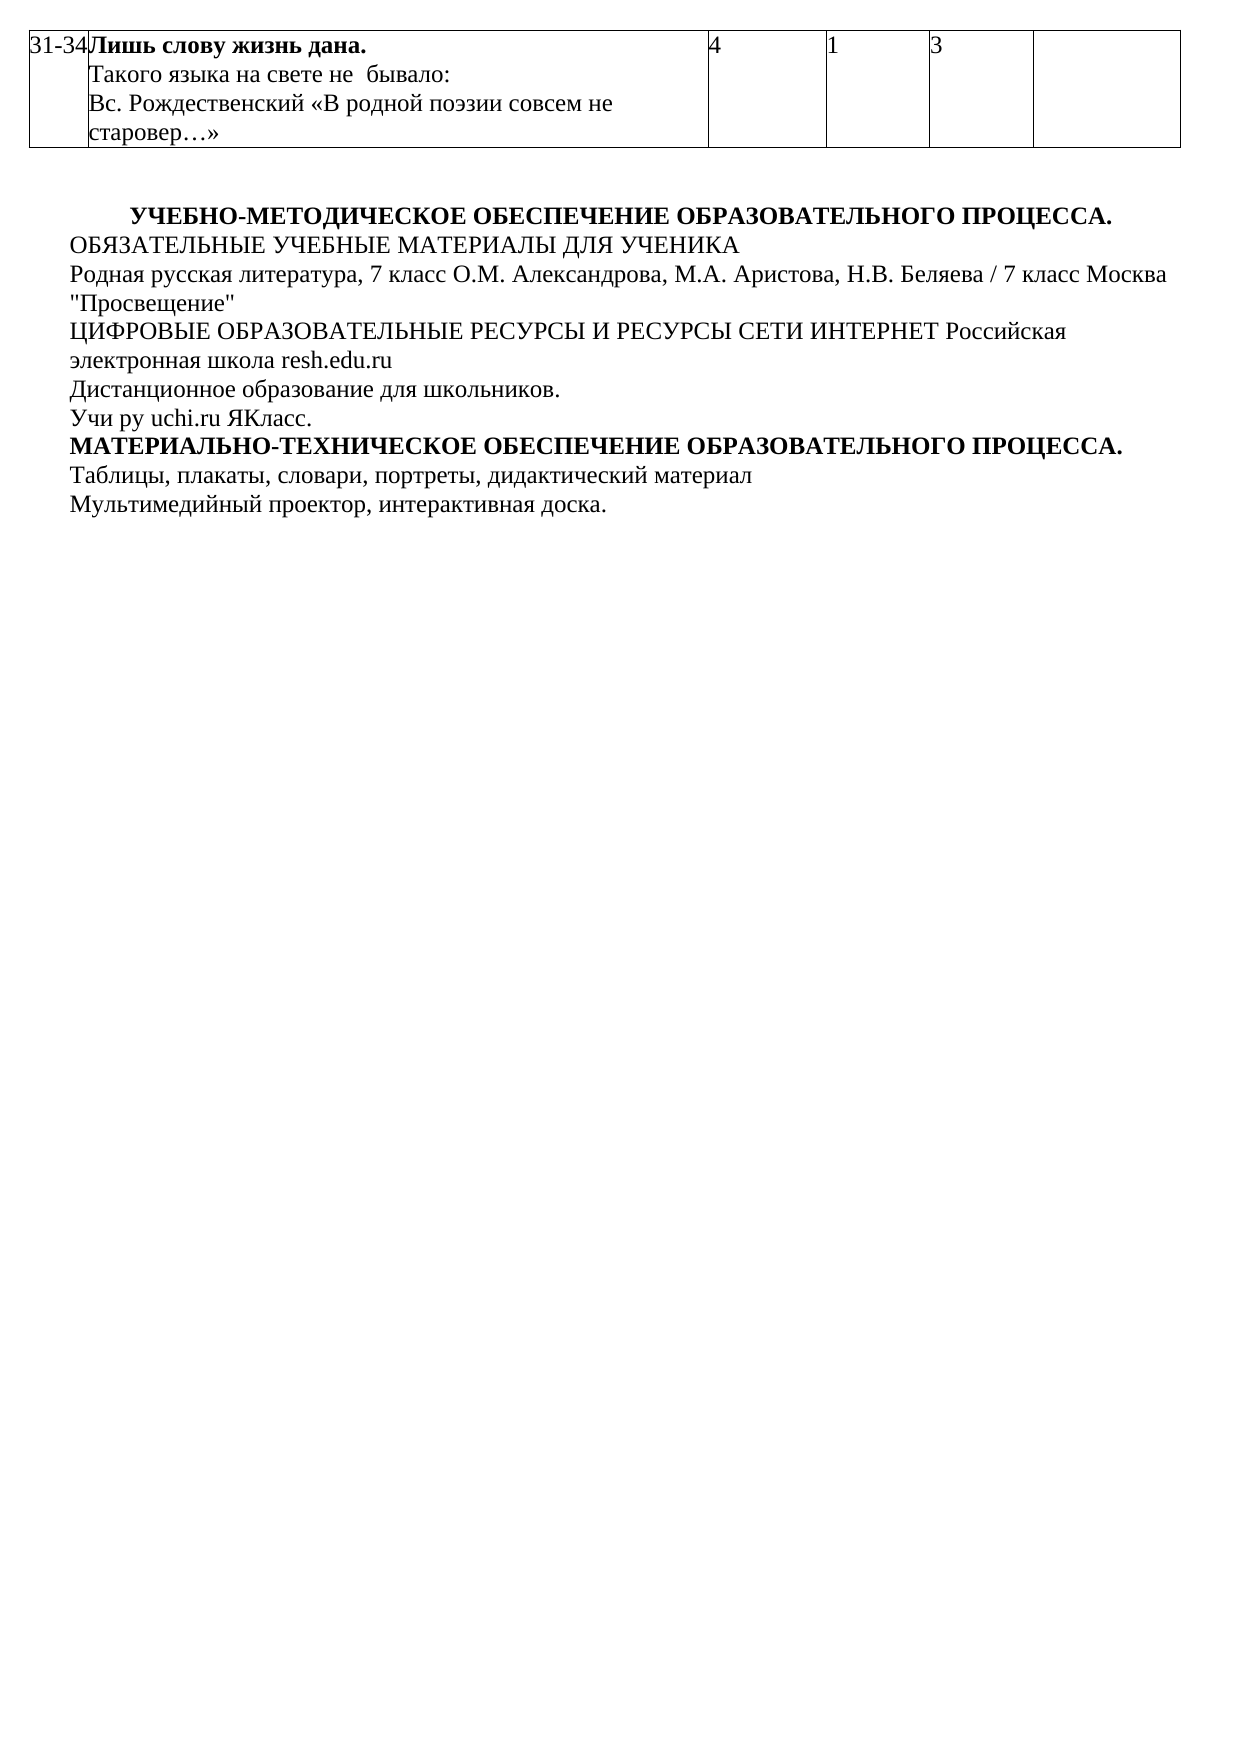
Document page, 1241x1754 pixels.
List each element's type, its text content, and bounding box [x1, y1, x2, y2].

table_cell 1 [827, 31, 929, 147]
table_cell Лишь слову жизнь дана. Такого языка на свете не бывало: Вс. Рождественский «В родной поэзии совсем не старовер…» [89, 31, 708, 147]
text Учи ру uchi.ru ЯКласс. [69, 403, 1172, 431]
table_cell 31-34 [30, 31, 88, 147]
text УЧЕБНО-МЕТОДИЧЕСКОЕ ОБЕСПЕЧЕНИЕ ОБРАЗОВАТЕЛЬНОГО ПРОЦЕССА. [69, 201, 1172, 230]
text МАТЕРИАЛЬНО-ТЕХНИЧЕСКОЕ ОБЕСПЕЧЕНИЕ ОБРАЗОВАТЕЛЬНОГО ПРОЦЕССА. Таблицы, плакаты, словари, портреты, дидактический материал [69, 431, 1172, 489]
text ОБЯЗАТЕЛЬНЫЕ УЧЕБНЫЕ МАТЕРИАЛЫ ДЛЯ УЧЕНИКА Родная русская литература, 7 класс О.М. Александрова, М.А. Аристова, Н.В. Беляева / 7 класс Москва "Просвещение" [69, 230, 1172, 316]
table_cell 4 [709, 31, 826, 147]
text Дистанционное образование для школьников. [69, 374, 1172, 403]
table_cell [1034, 31, 1180, 147]
table_cell 3 [930, 31, 1033, 147]
text Мультимедийный проектор, интерактивная доска. [69, 489, 1172, 518]
text ЦИФРОВЫЕ ОБРАЗОВАТЕЛЬНЫЕ РЕСУРСЫ И РЕСУРСЫ СЕТИ ИНТЕРНЕТ Российская электронная школа resh.edu.ru [69, 316, 1172, 374]
